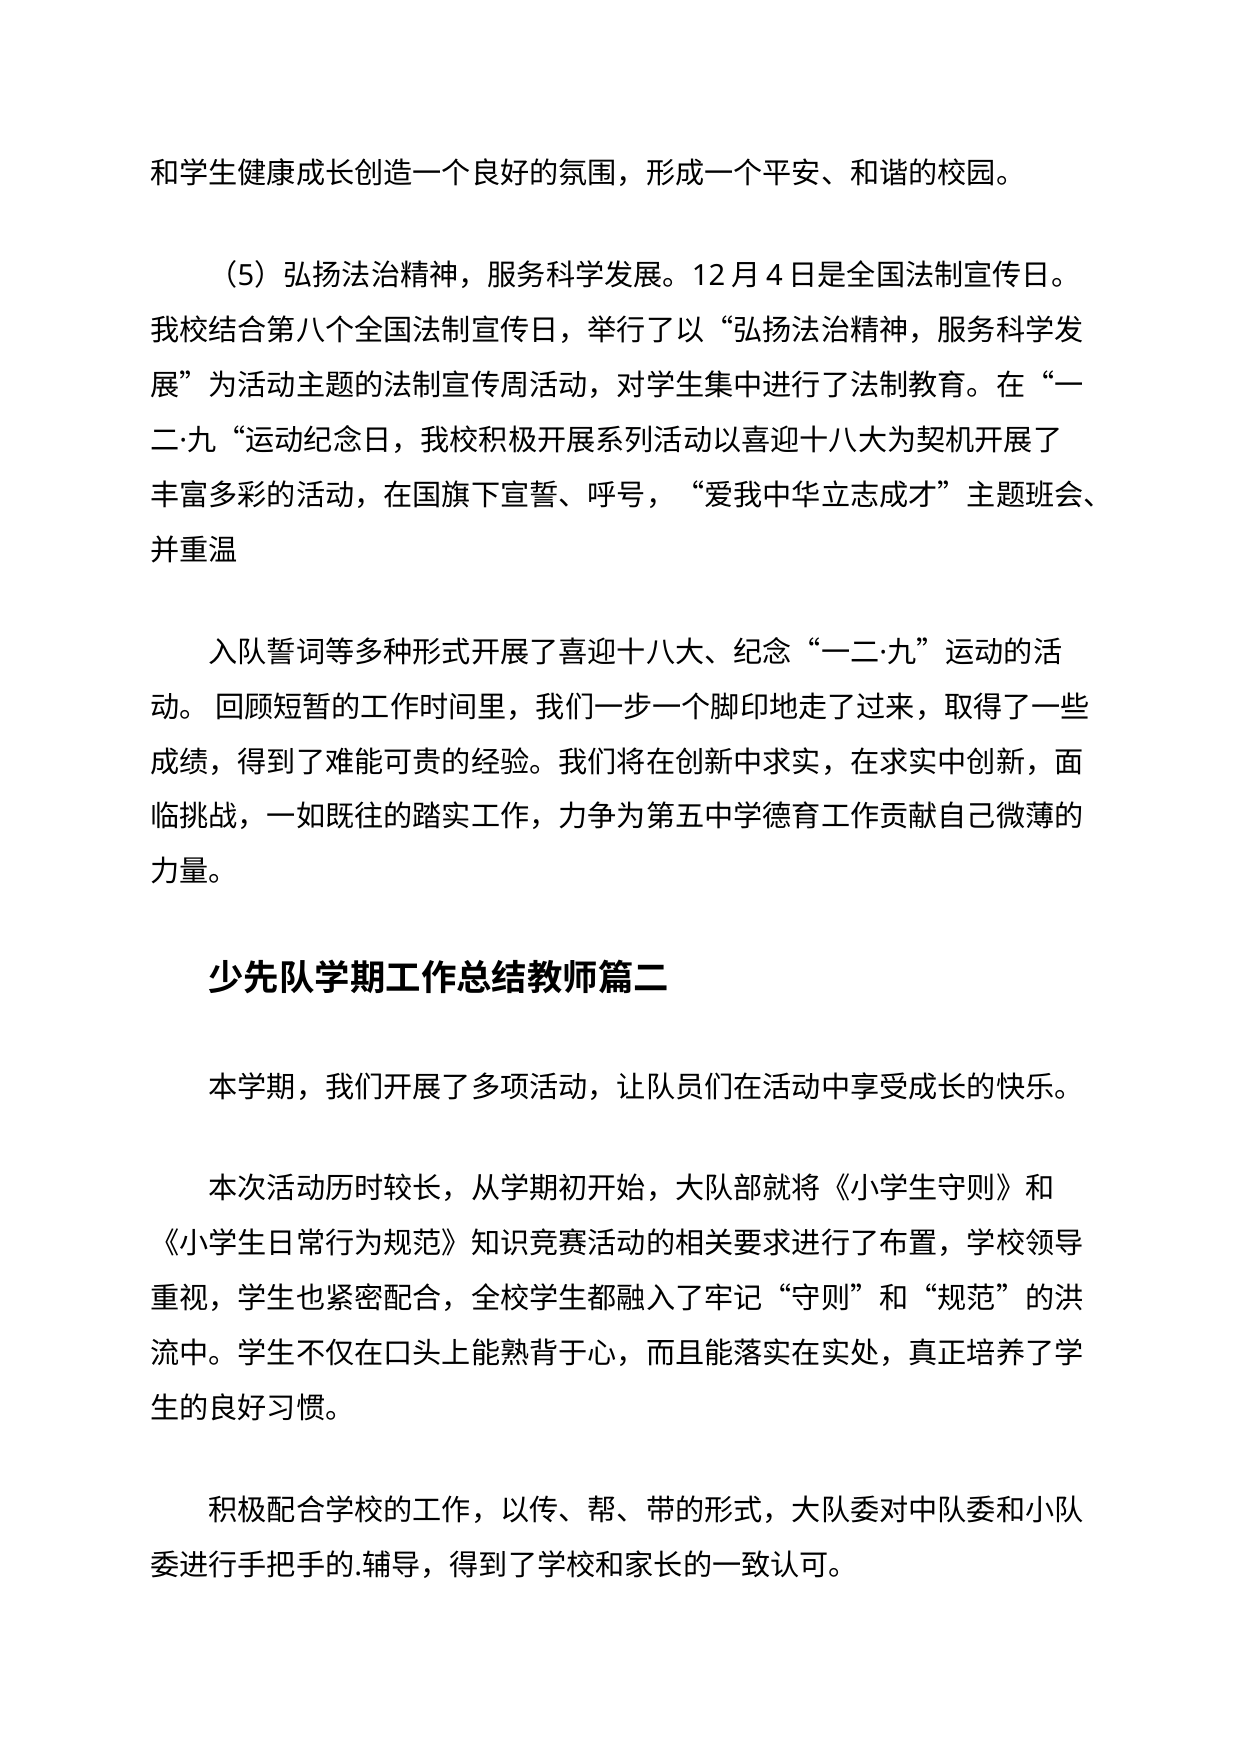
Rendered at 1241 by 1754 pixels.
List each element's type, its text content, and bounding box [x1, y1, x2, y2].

text （5）弘扬法治精神，服务科学发展。12月4日是全国法制宣传日。我校结合第八个全国法制宣传日，举行了以“弘扬法治精神，服务科学发展”为活动主题的法制宣传周活动，对学生集中进行了法制教育。在“一二·九“运动纪念日，我校积极开展系列活动以喜迎十八大为契机开展了丰富多彩的活动，在国旗下宣誓、呼号，“爱我中华立志成才”主题班会、并重温 [150, 252, 1090, 569]
text 入队誓词等多种形式开展了喜迎十八大、纪念“一二·九”运动的活动。 回顾短暂的工作时间里，我们一步一个脚印地走了过来，取得了一些成绩，得到了难能可贵的经验。我们将在创新中求实，在求实中创新，面临挑战，一如既往的踏实工作，力争为第五中学德育工作贡献自己微薄的力量。 [150, 628, 1090, 890]
text 本学期，我们开展了多项活动，让队员们在活动中享受成长的快乐。 [150, 1063, 1090, 1105]
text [150, 150, 1090, 192]
text 少先队学期工作总结教师篇二 [150, 950, 1090, 1001]
text 积极配合学校的工作，以传、帮、带的形式，大队委对中队委和小队委进行手把手的.辅导，得到了学校和家长的一致认可。 [150, 1486, 1090, 1583]
text 本次活动历时较长，从学期初开始，大队部就将《小学生守则》和《小学生日常行为规范》知识竞赛活动的相关要求进行了布置，学校领导重视，学生也紧密配合，全校学生都融入了牢记“守则”和“规范”的洪流中。学生不仅在口头上能熟背于心，而且能落实在实处，真正培养了学生的良好习惯。 [150, 1165, 1090, 1427]
